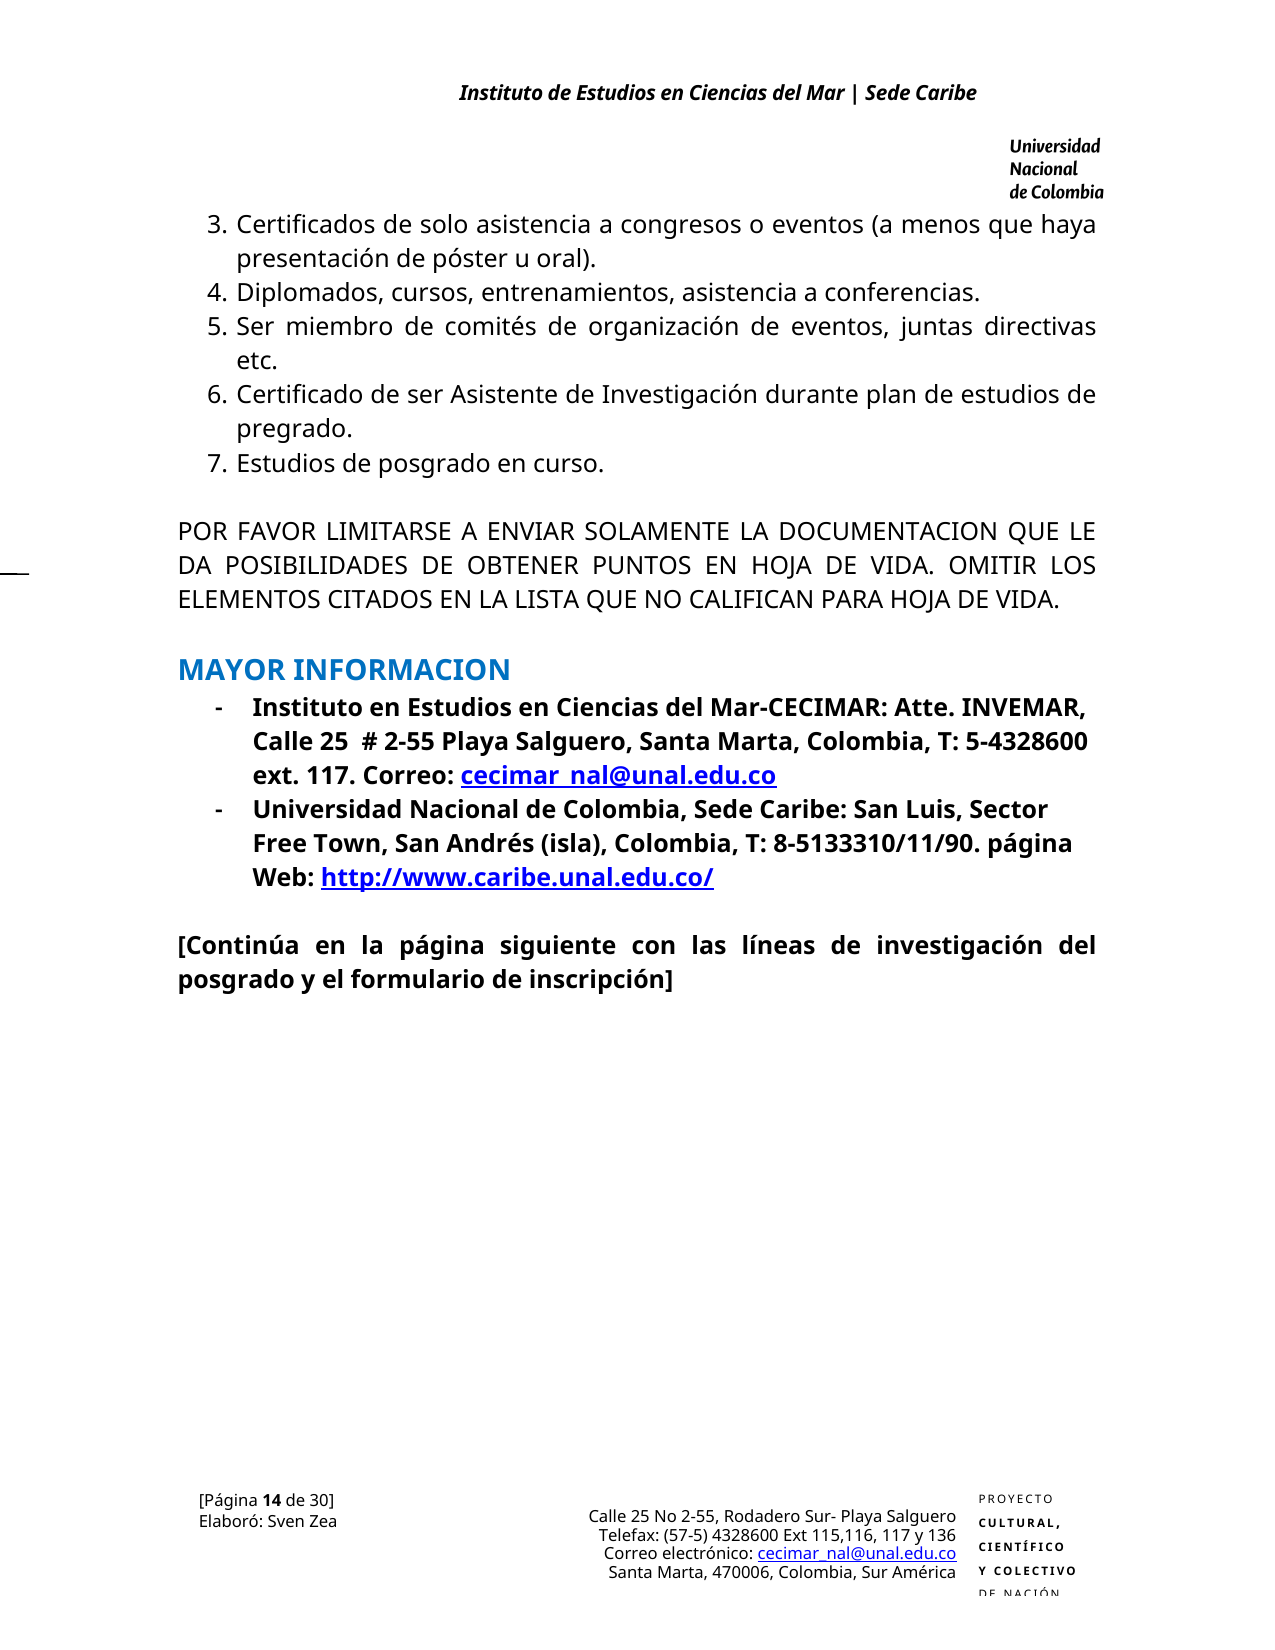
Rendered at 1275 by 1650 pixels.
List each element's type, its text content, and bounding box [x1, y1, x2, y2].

list Universidad Nacional de Colombia, Sede Caribe: San Luis, Sector Free Town, San Andrés (isla), Colombia, T: 8-5133310/11/90. página Web: http://www.caribe.unal.edu.co/ [215, 791, 1098, 894]
list Certificados de solo asistencia a congresos o eventos (a menos que haya presentación de póster u oral). [207, 207, 1098, 275]
list Ser miembro de comités de organización de eventos, juntas directivas etc. [207, 309, 1098, 377]
list Instituto en Estudios en Ciencias del Mar-CECIMAR: Atte. INVEMAR, Calle 25 # 2-55 Playa Salguero, Santa Marta, Colombia, T: 5-4328600 ext. 117. Correo: cecimar_nal@unal.edu.co [215, 689, 1098, 791]
list Estudios de posgrado en curso. [207, 445, 1098, 479]
text [Continúa en la página siguiente con las líneas de investigación del posgrado y el formulario de inscripción] [177, 928, 1098, 996]
text MAYOR INFORMACION [177, 649, 1098, 689]
list Diplomados, cursos, entrenamientos, asistencia a conferencias. [207, 275, 1098, 309]
list Certificado de ser Asistente de Investigación durante plan de estudios de pregrado. [207, 377, 1098, 445]
picture [1001, 131, 1113, 205]
text POR FAVOR LIMITARSE A ENVIAR SOLAMENTE LA DOCUMENTACION QUE LE DA POSIBILIDADES DE OBTENER PUNTOS EN HOJA DE VIDA. OMITIR LOS ELEMENTOS CITADOS EN LA LISTA QUE NO CALIFICAN PARA HOJA DE VIDA. [177, 513, 1098, 616]
